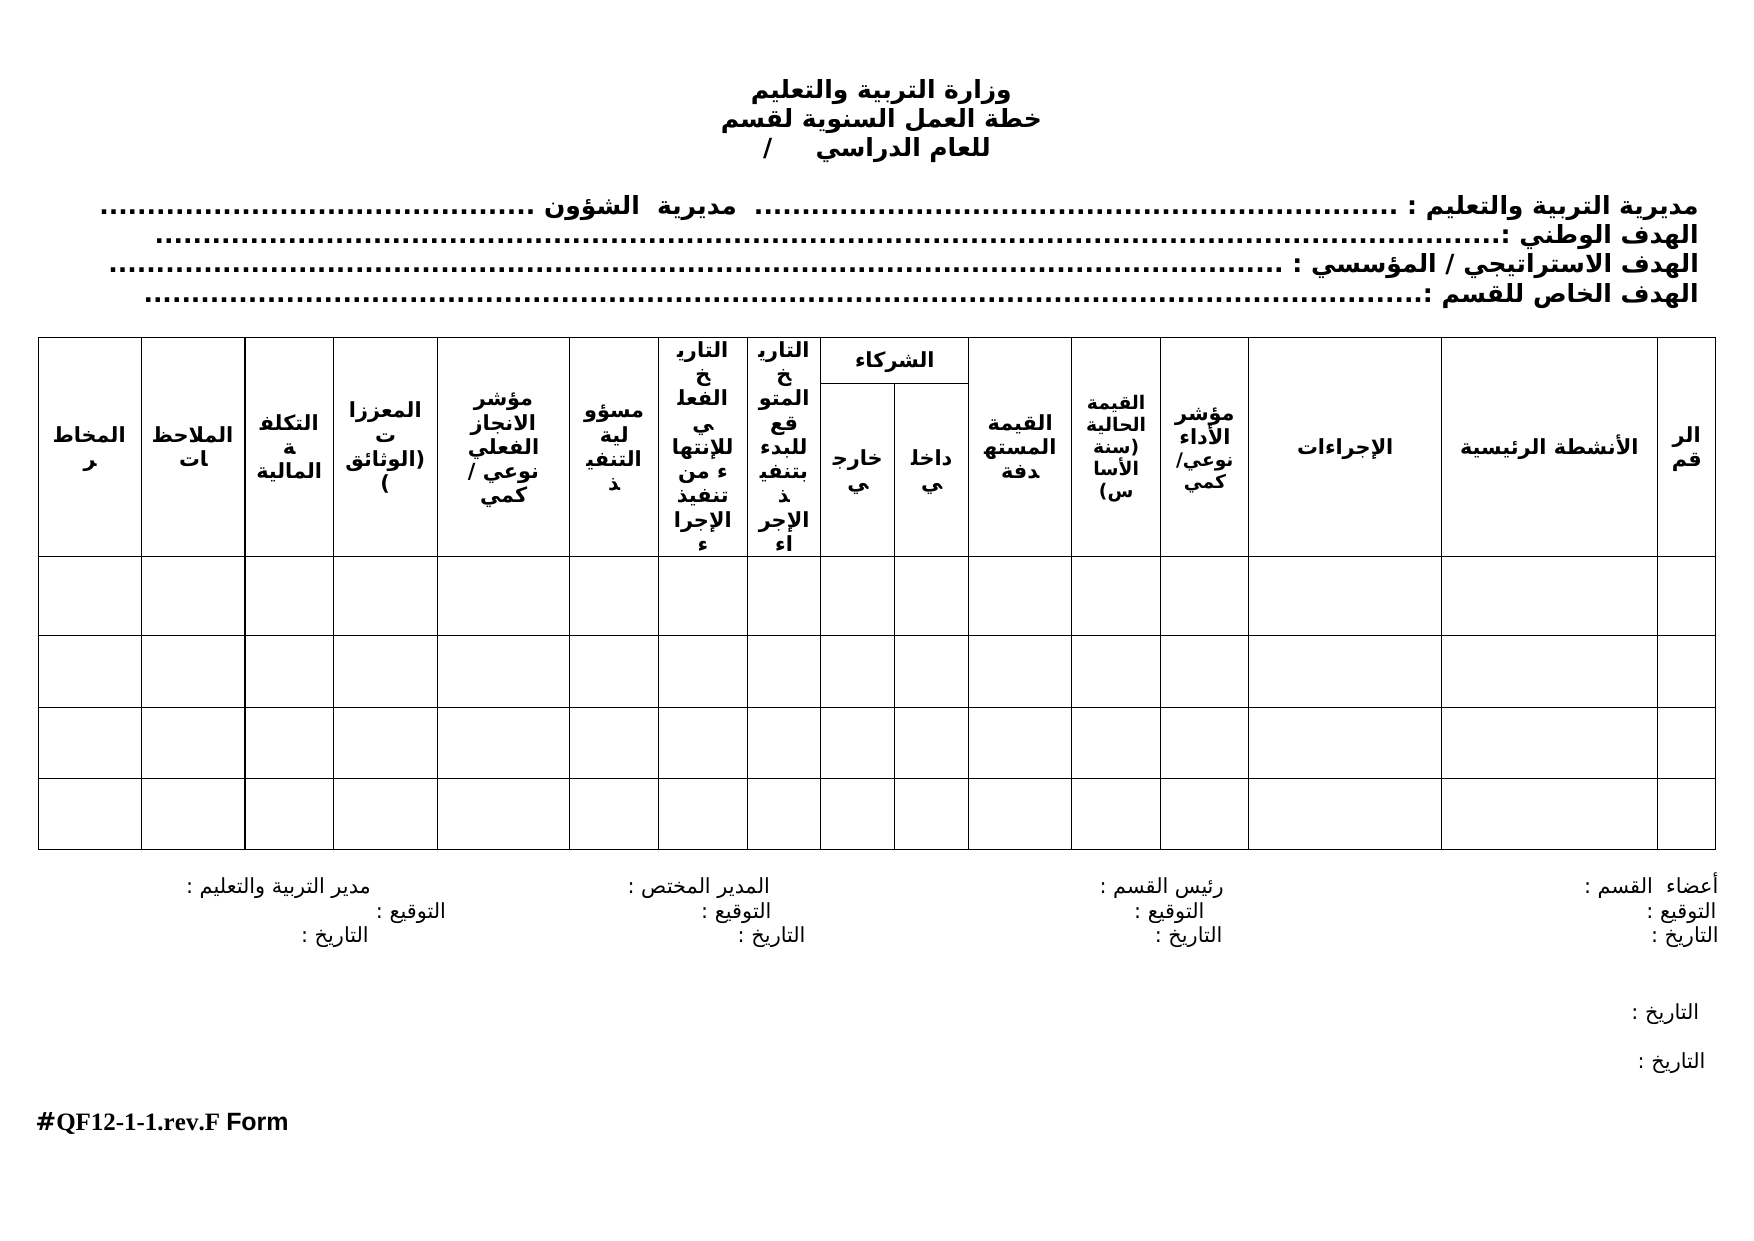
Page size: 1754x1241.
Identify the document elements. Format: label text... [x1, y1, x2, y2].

table_cell [1658, 636, 1715, 707]
table_cell [821, 557, 894, 635]
table_cell [748, 779, 820, 849]
text للعام الدراسي / [35, 133, 1718, 162]
table_cell [659, 708, 747, 778]
table_cell [969, 779, 1071, 849]
table_cell [1658, 557, 1715, 635]
table_cell [659, 557, 747, 635]
table_cell [1249, 557, 1441, 635]
table_header التاريخ المتوقع للبدء بتنفيذ الإجراء [748, 338, 820, 556]
table_cell [659, 636, 747, 707]
text الهدف الخاص للقسم :....................................................................................................................................... [35, 279, 1718, 308]
table_cell [570, 557, 658, 635]
table_cell [821, 636, 894, 707]
table_cell [748, 636, 820, 707]
table_cell [969, 708, 1071, 778]
table_cell [438, 636, 569, 707]
table_header المعززات (الوثائق) [334, 338, 437, 556]
table_cell [1658, 779, 1715, 849]
table_cell [1442, 708, 1657, 778]
table_cell [334, 636, 437, 707]
table_header الرقم [1658, 338, 1715, 556]
table_header القيمة المستهدفة [969, 338, 1071, 556]
table_cell [1161, 636, 1248, 707]
table_cell [1161, 557, 1248, 635]
table_cell [142, 708, 244, 778]
table_cell [246, 708, 333, 778]
table_cell [1442, 557, 1657, 635]
text التوقيع : التوقيع : التوقيع : التوقيع : [35, 899, 1718, 923]
table_cell خارجي [821, 384, 894, 556]
text التاريخ : التاريخ : [35, 947, 1718, 1073]
table_cell [1072, 557, 1160, 635]
table_cell داخلي [895, 384, 968, 556]
table_cell [821, 779, 894, 849]
table_cell [1249, 636, 1441, 707]
text خطة العمل السنوية لقسم [35, 104, 1718, 133]
table_cell [246, 779, 333, 849]
table_header مؤشر الأداء نوعي/ كمي [1161, 338, 1248, 556]
table_header الشركاء [821, 338, 968, 382]
table_cell [1072, 636, 1160, 707]
table_cell [570, 636, 658, 707]
table_cell [748, 708, 820, 778]
table_cell [895, 779, 968, 849]
table_cell [142, 636, 244, 707]
table_cell [570, 708, 658, 778]
table_cell [39, 636, 141, 707]
table_cell [1072, 708, 1160, 778]
table_cell [142, 779, 244, 849]
table_cell [39, 557, 141, 635]
table_cell [1658, 708, 1715, 778]
table_cell [39, 708, 141, 778]
table_header المخاطر [39, 338, 141, 556]
table_cell [1249, 779, 1441, 849]
table_cell [1249, 708, 1441, 778]
table_cell [438, 779, 569, 849]
table_cell [1442, 636, 1657, 707]
table_header القيمة الحالية (سنة الأساس) [1072, 338, 1160, 556]
table_header الملاحظات [142, 338, 244, 556]
table_cell [334, 779, 437, 849]
table_cell [1161, 708, 1248, 778]
table_header الإجراءات [1249, 338, 1441, 556]
table_header التكلفة المالية [246, 338, 333, 556]
table_cell [1072, 779, 1160, 849]
table_cell [969, 636, 1071, 707]
table_cell [570, 779, 658, 849]
table_header التاريخ الفعلي للإنتهاء من تنفيذ الإجراء [659, 338, 747, 556]
table_cell [334, 708, 437, 778]
table_cell [334, 557, 437, 635]
table_cell [142, 557, 244, 635]
text الهدف الوطني :.............................................................................................................................................. [35, 220, 1718, 249]
text مديرية التربية والتعليم : .................................................................... مديرية الشؤون .............................................. [35, 191, 1718, 220]
table_cell [246, 557, 333, 635]
text أعضاء القسم : رئيس القسم : المدير المختص : مدير التربية والتعليم : [35, 874, 1718, 899]
table_cell [895, 636, 968, 707]
text وزارة التربية والتعليم [35, 75, 1718, 104]
table_cell [821, 708, 894, 778]
table_cell [438, 557, 569, 635]
table_cell [246, 636, 333, 707]
table_header مسؤولية التنفيذ [570, 338, 658, 556]
table_cell [748, 557, 820, 635]
table_cell [1442, 779, 1657, 849]
table_cell [969, 557, 1071, 635]
table_cell [438, 708, 569, 778]
table_header مؤشر الانجاز الفعلي نوعي / كمي [438, 338, 569, 556]
table_cell [1161, 779, 1248, 849]
table_cell [659, 779, 747, 849]
text الهدف الاستراتيجي / المؤسسي : ............................................................................................................................ [35, 249, 1718, 279]
table_cell [895, 708, 968, 778]
table_cell [895, 557, 968, 635]
text التاريخ : التاريخ : التاريخ : التاريخ : [35, 923, 1718, 947]
table_cell [39, 779, 141, 849]
table_header الأنشطة الرئيسية [1442, 338, 1657, 556]
